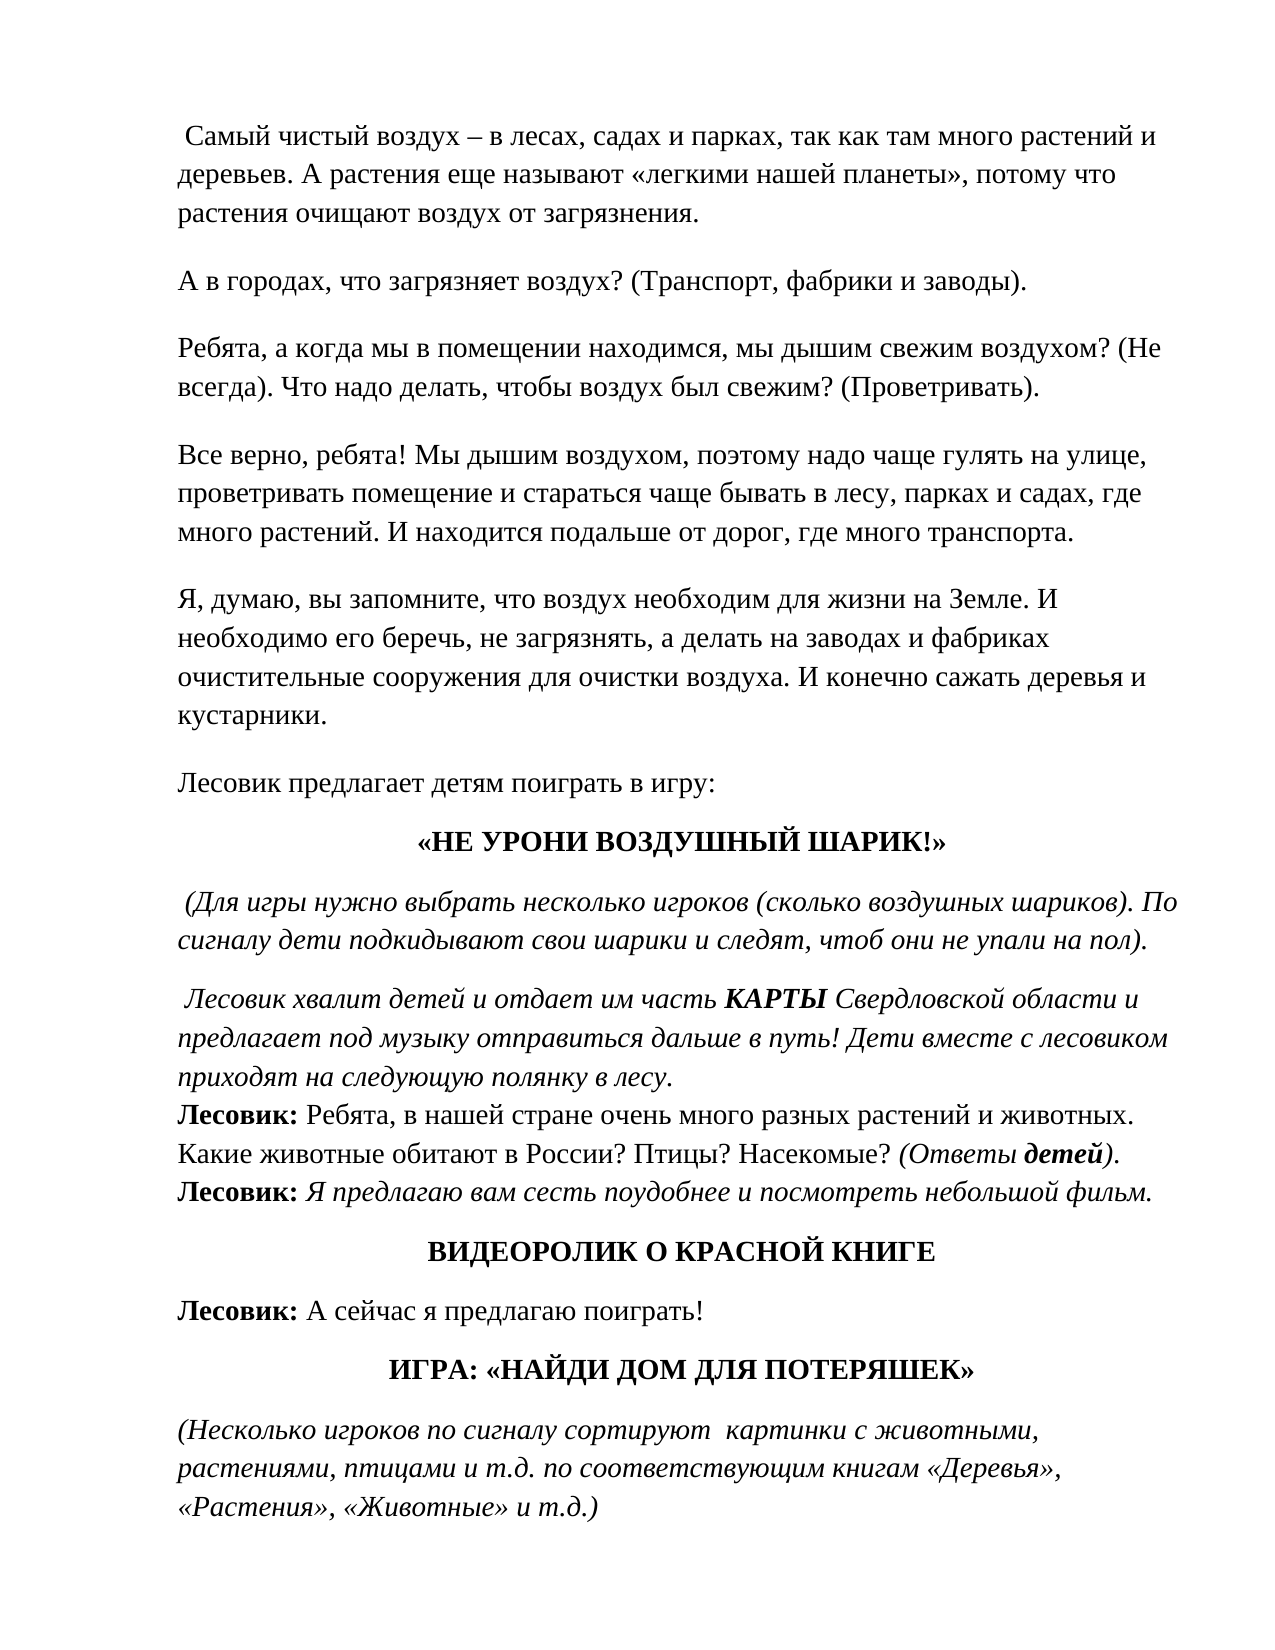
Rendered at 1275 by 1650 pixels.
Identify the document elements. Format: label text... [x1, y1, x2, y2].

text А в городах, что загрязняет воздух? (Транспорт, фабрики и заводы). [177, 263, 1186, 296]
text Я, думаю, вы запомните, что воздух необходим для жизни на Земле. И необходимо его беречь, не загрязнять, а делать на заводах и фабриках очистительные сооружения для очистки воздуха. И конечно сажать деревья и кустарники. [177, 582, 1186, 731]
text ИГРА: «НАЙДИ ДОМ ДЛЯ ПОТЕРЯШЕК» [177, 1352, 1186, 1386]
text Все верно, ребята! Мы дышим воздухом, поэтому надо чаще гулять на улице, проветривать помещение и стараться чаще бывать в лесу, парках и садах, где много растений. И находится подальше от дорог, где много транспорта. [177, 437, 1186, 547]
text (Несколько игроков по сигналу сортируют картинки с животными, растениями, птицами и т.д. по соответствующим книгам «Деревья», «Растения», «Животные» и т.д.) [177, 1412, 1186, 1522]
text Самый чистый воздух – в лесах, садах и парках, так как там много растений и деревьев. А растения еще называют «легкими нашей планеты», потому что растения очищают воздух от загрязнения. [177, 118, 1186, 229]
text «НЕ УРОНИ ВОЗДУШНЫЙ ШАРИК!» [177, 824, 1186, 858]
text Лесовик: Ребята, в нашей стране очень много разных растений и животных. [177, 1097, 1186, 1131]
text (Для игры нужно выбрать несколько игроков (сколько воздушных шариков). По сигналу дети подкидывают свои шарики и следят, чтоб они не упали на пол). [177, 884, 1186, 956]
text Лесовик предлагает детям поиграть в игру: [177, 765, 1186, 798]
text Лесовик: Я предлагаю вам сесть поудобнее и посмотреть небольшой фильм. [177, 1174, 1186, 1208]
text Ребята, а когда мы в помещении находимся, мы дышим свежим воздухом? (Не всегда). Что надо делать, чтобы воздух был свежим? (Проветривать). [177, 331, 1186, 403]
text ВИДЕОРОЛИК О КРАСНОЙ КНИГЕ [177, 1234, 1186, 1267]
text Лесовик: А сейчас я предлагаю поиграть! [177, 1293, 1186, 1327]
text Какие животные обитают в России? Птицы? Насекомые? (Ответы детей). [177, 1136, 1186, 1169]
text Лесовик хвалит детей и отдает им часть КАРТЫ Свердловской области и предлагает под музыку отправиться дальше в путь! Дети вместе с лесовиком приходят на следующую полянку в лесу. [177, 982, 1186, 1092]
